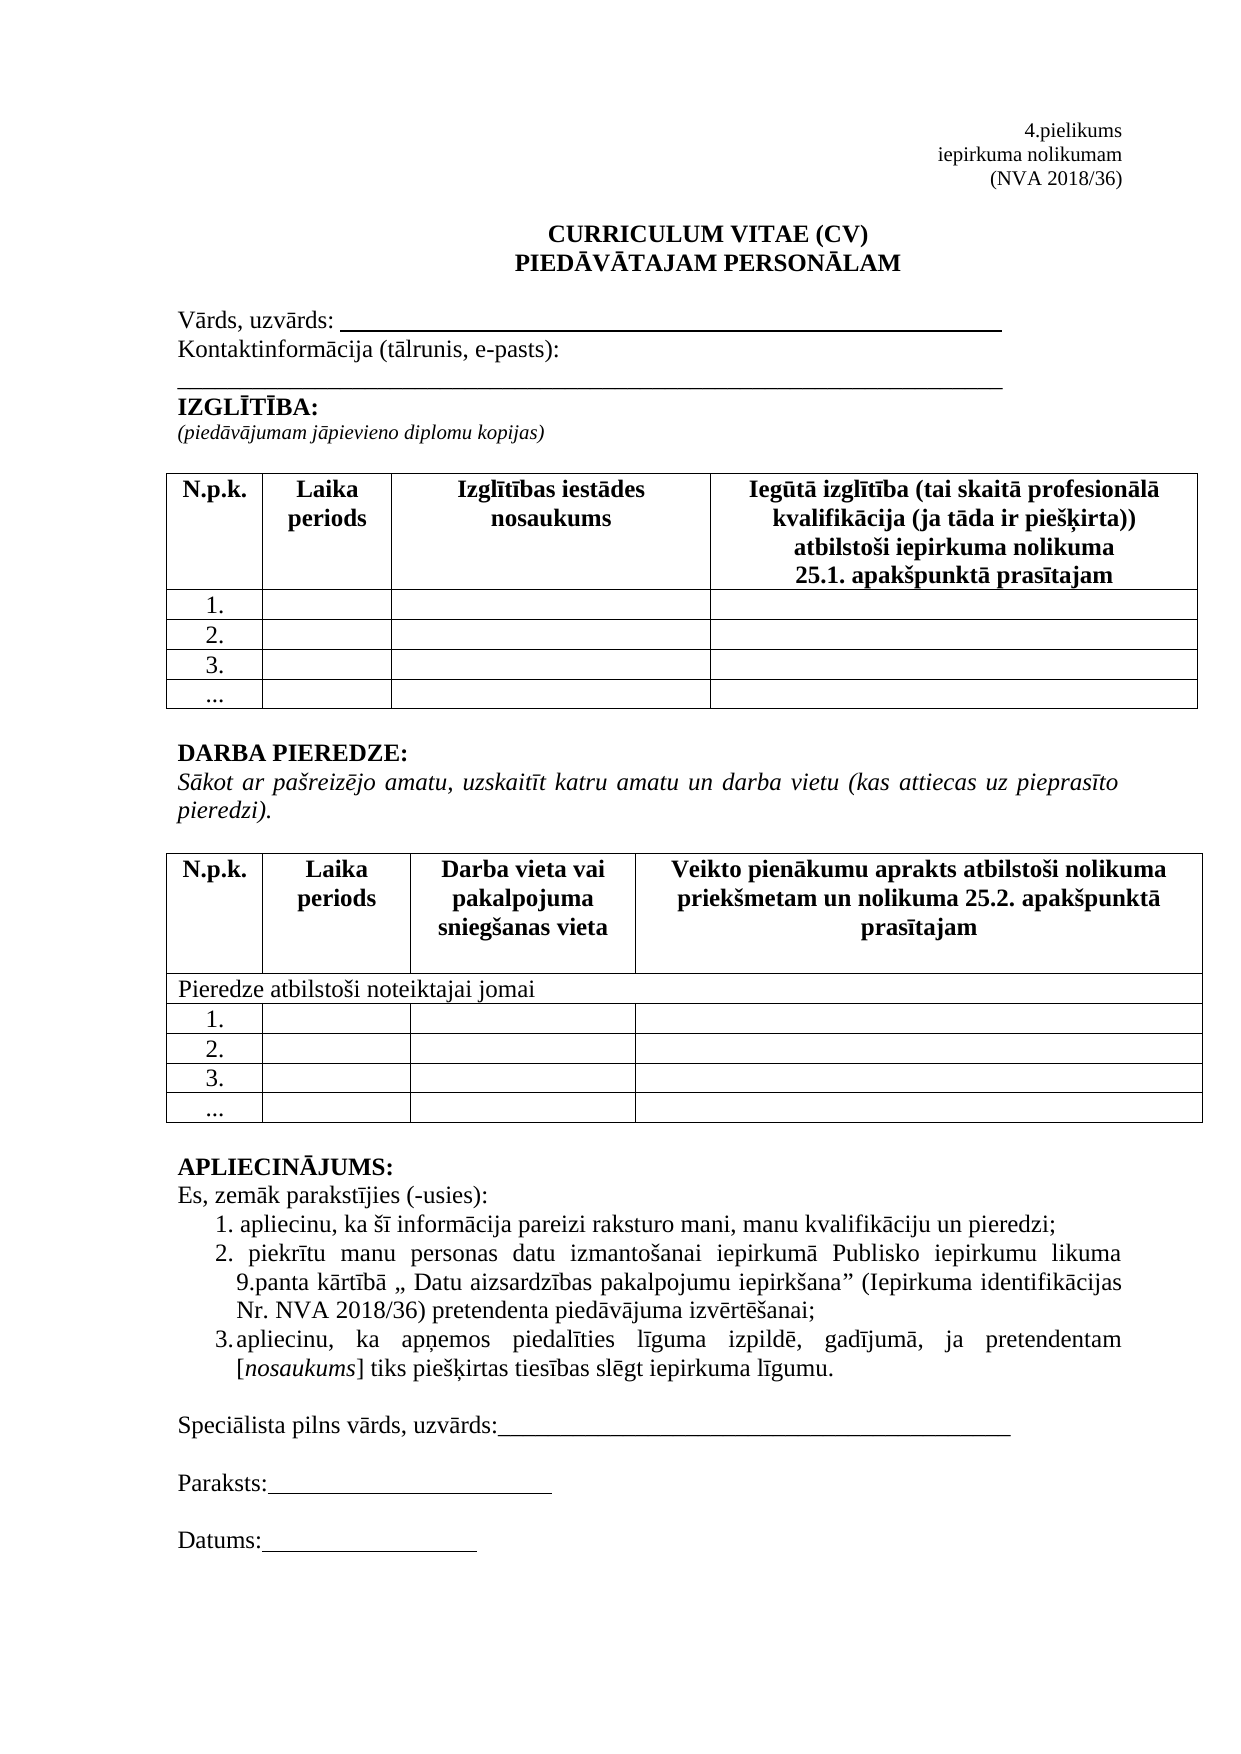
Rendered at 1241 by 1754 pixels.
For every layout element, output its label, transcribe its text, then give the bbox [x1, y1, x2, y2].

table_header Laika periods [263, 474, 391, 589]
table_cell [411, 1093, 635, 1122]
text Vārds, uzvārds: [177, 305, 1122, 334]
table_header N.p.k. [167, 474, 262, 589]
table_cell [636, 1034, 1202, 1062]
table_cell [711, 680, 1197, 708]
list apliecinu, ka apņemos piedalīties līguma izpildē, gadījumā, ja pretendentam [nosaukums] tiks piešķirtas tiesības slēgt iepirkuma līgumu. [215, 1324, 1122, 1382]
table_header Veikto pienākumu aprakts atbilstoši nolikuma priekšmetam un nolikuma 25.2. apakšpunktā prasītajam [636, 854, 1202, 973]
table_header Izglītības iestādes nosaukums [392, 474, 710, 589]
text PIEDĀVĀTAJAM PERSONĀLAM [215, 248, 1201, 277]
text 1. apliecinu, ka šī informācija pareizi raksturo mani, manu kvalifikāciju un pieredzi; [215, 1209, 1122, 1238]
table_cell 1. [167, 590, 262, 619]
table_cell [263, 1064, 410, 1092]
text Datums: [177, 1526, 1122, 1554]
text DARBA PIEREDZE: [177, 738, 1122, 767]
text Speciālista pilns vārds, uzvārds:_________________________________________ [177, 1411, 1122, 1439]
table_cell [636, 1004, 1202, 1033]
table_cell [263, 1093, 410, 1122]
table_cell 3. [167, 650, 262, 678]
table_cell Pieredze atbilstoši noteiktajai jomai [167, 974, 1202, 1003]
text Sākot ar pašreizējo amatu, uzskaitīt katru amatu un darba vietu (kas attiecas uz pieprasīto pieredzi). [177, 767, 1122, 824]
text (NVA 2018/36) [177, 166, 1122, 190]
table_cell [263, 1034, 410, 1062]
table_cell [411, 1034, 635, 1062]
table_cell ... [167, 680, 262, 708]
table_header Laika periods [263, 854, 410, 973]
table_cell [636, 1064, 1202, 1092]
table_header Darba vieta vai pakalpojuma sniegšanas vieta [411, 854, 635, 973]
table_cell [711, 620, 1197, 649]
table_cell [392, 620, 710, 649]
table_cell 2. [167, 620, 262, 649]
text iepirkuma nolikumam [177, 142, 1122, 166]
table_cell [411, 1064, 635, 1092]
text IZGLĪTĪBA: [177, 392, 1122, 420]
table_cell ... [167, 1093, 262, 1122]
table_cell [263, 590, 391, 619]
table_cell 2. [167, 1034, 262, 1062]
table_cell [392, 680, 710, 708]
table_cell [263, 620, 391, 649]
text (piedāvājumam jāpievieno diplomu kopijas) [177, 420, 1122, 444]
text Es, zemāk parakstījies (-usies): [177, 1181, 1122, 1209]
text 4.pielikums [177, 118, 1122, 142]
table_cell [392, 590, 710, 619]
table_cell [411, 1004, 635, 1033]
table_header Iegūtā izglītība (tai skaitā profesionālā kvalifikācija (ja tāda ir piešķirta)) atbilstoši iepirkuma nolikuma 25.1. apakšpunktā prasītajam [711, 474, 1197, 589]
text Kontaktinformācija (tālrunis, e-pasts): __________________________________________________________________ [177, 334, 1122, 392]
table_cell [711, 590, 1197, 619]
table_cell [263, 1004, 410, 1033]
table_cell [711, 650, 1197, 678]
table_cell [263, 680, 391, 708]
text APLIECINĀJUMS: [177, 1152, 1122, 1181]
table_cell [636, 1093, 1202, 1122]
table_cell 3. [167, 1064, 262, 1092]
text Paraksts: [177, 1468, 1122, 1497]
text 2. piekrītu manu personas datu izmantošanai iepirkumā Publisko iepirkumu likuma 9.panta kārtībā „ Datu aizsardzības pakalpojumu iepirkšana” (Iepirkuma identifikācijas Nr. NVA 2018/36) pretendenta piedāvājuma izvērtēšanai; [215, 1238, 1122, 1324]
table_cell [392, 650, 710, 678]
table_cell [263, 650, 391, 678]
table_header N.p.k. [167, 854, 262, 973]
table_cell 1. [167, 1004, 262, 1033]
text CURRICULUM VITAE (CV) [215, 219, 1201, 248]
